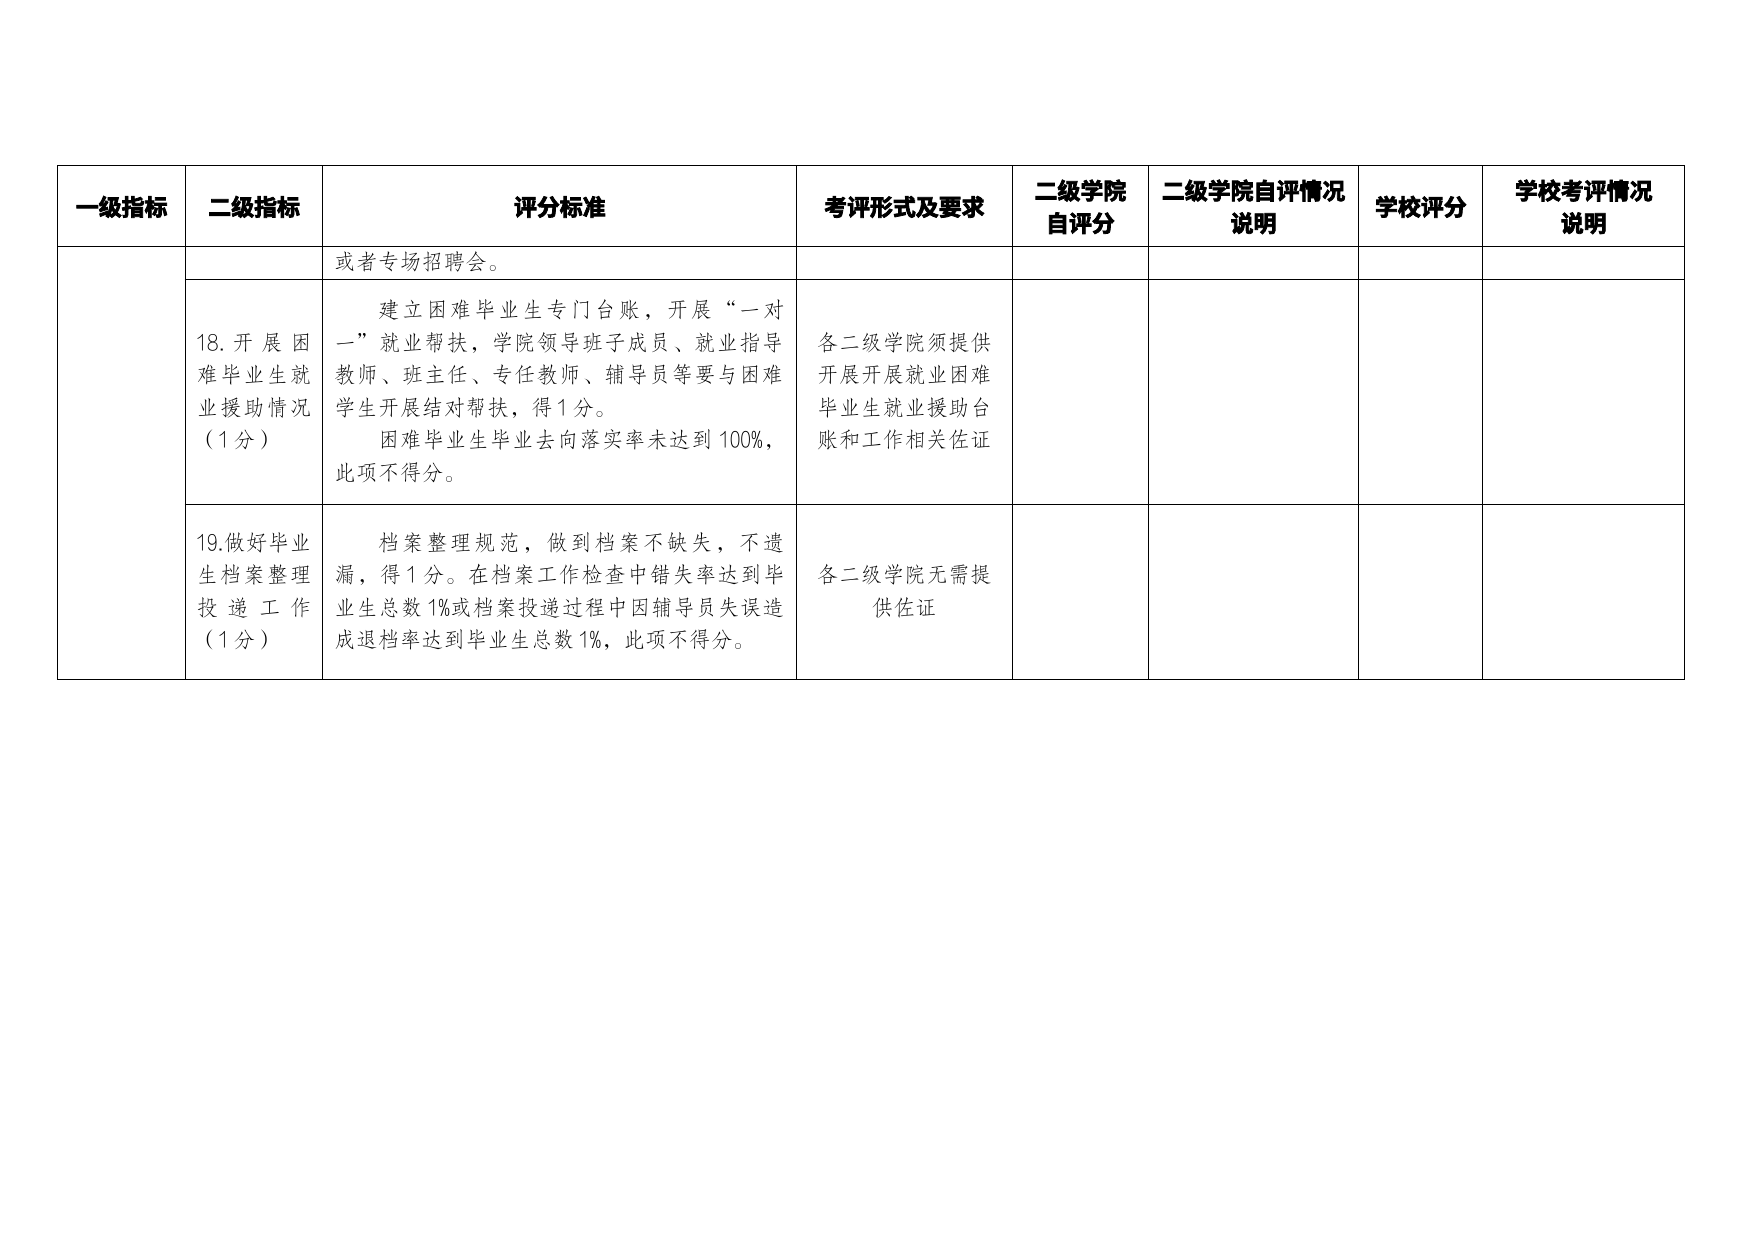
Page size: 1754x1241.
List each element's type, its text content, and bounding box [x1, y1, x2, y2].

table_header 考评形式及要求 [797, 166, 1012, 246]
table_cell [1359, 247, 1482, 279]
table_cell [1483, 505, 1684, 679]
table_cell [1359, 505, 1482, 679]
table_cell [1149, 280, 1358, 504]
table_cell 档案整理规范，做到档案不缺失，不遗漏，得1分。在档案工作检查中错失率达到毕业生总数1%或档案投递过程中因辅导员失误造成退档率达到毕业生总数1%，此项不得分。 [323, 505, 796, 679]
table_cell [1483, 247, 1684, 279]
table_cell 19.做好毕业生档案整理投递工作（1分） [186, 505, 322, 679]
table_cell 建立困难毕业生专门台账，开展“一对一”就业帮扶，学院领导班子成员、就业指导教师、班主任、专任教师、辅导员等要与困难学生开展结对帮扶，得1分。 困难毕业生毕业去向落实率未达到100%，此项不得分。 [323, 280, 796, 504]
table_cell [1483, 280, 1684, 504]
table_cell 各二级学院须提供开展开展就业困难毕业生就业援助台账和工作相关佐证 [797, 280, 1012, 504]
table_header 一级指标 [58, 166, 185, 246]
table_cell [797, 247, 1012, 279]
table_cell [1149, 247, 1358, 279]
table_header 二级学院自评情况 说明 [1149, 166, 1358, 246]
table_header 评分标准 [323, 166, 796, 246]
table_cell [1359, 280, 1482, 504]
table_header 二级学院自评分 [1013, 166, 1148, 246]
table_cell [186, 247, 322, 279]
table_header 二级指标 [186, 166, 322, 246]
table_cell [1013, 247, 1148, 279]
table_cell 18.开展困难毕业生就业援助情况（1分） [186, 280, 322, 504]
table_cell [1013, 280, 1148, 504]
table_header 学校考评情况 说明 [1483, 166, 1684, 246]
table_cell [323, 247, 796, 279]
table_cell 各二级学院无需提供佐证 [797, 505, 1012, 679]
table_header 学校评分 [1359, 166, 1482, 246]
table_cell [1149, 505, 1358, 679]
table_cell [1013, 505, 1148, 679]
